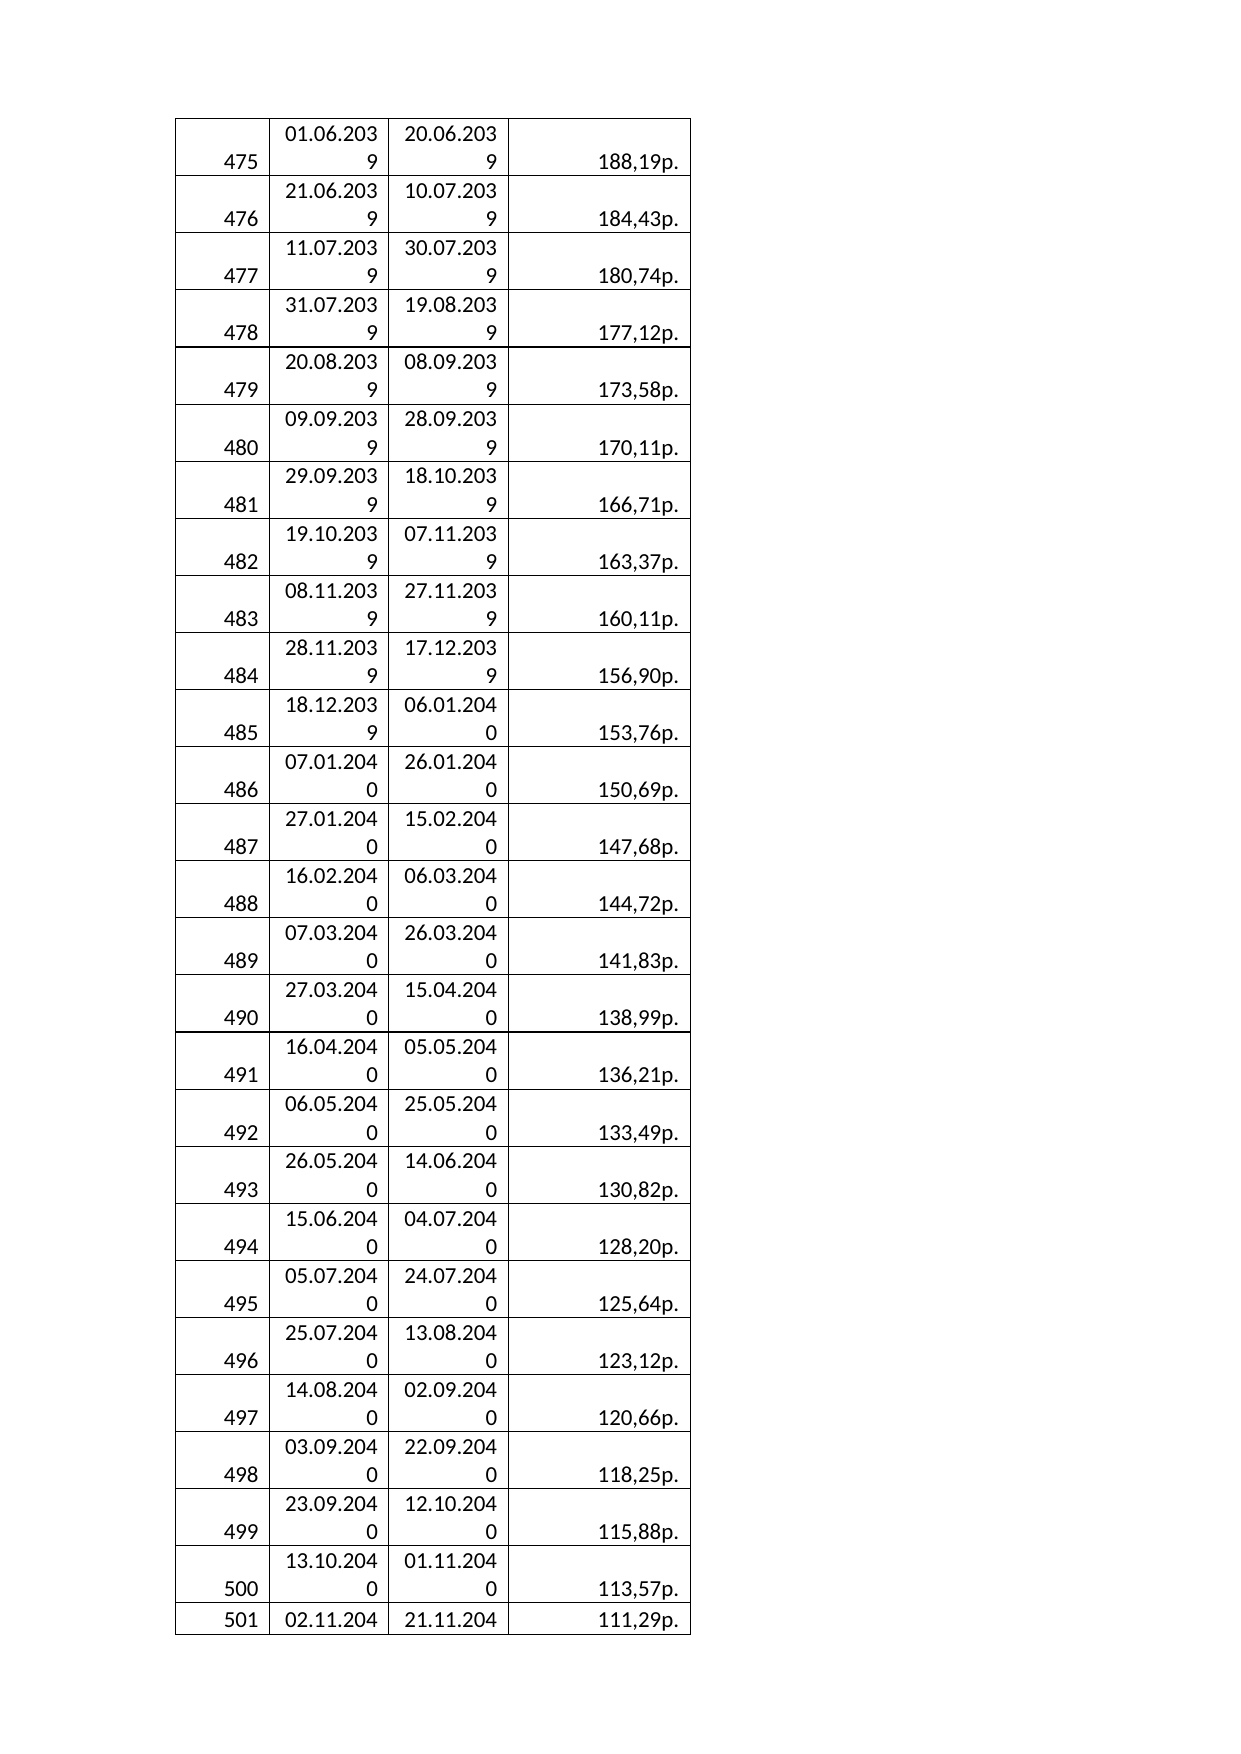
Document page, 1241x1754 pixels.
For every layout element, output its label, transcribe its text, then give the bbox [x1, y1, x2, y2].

table_cell 25.07.2040 [270, 1318, 388, 1374]
table_cell 05.05.2040 [389, 1033, 508, 1088]
table_cell 123,12р. [509, 1318, 690, 1374]
table_cell 477 [176, 233, 269, 289]
table_cell 29.09.2039 [270, 462, 388, 518]
table_cell 07.11.2039 [389, 519, 508, 575]
table_cell 488 [176, 861, 269, 917]
table_cell 170,11р. [509, 405, 690, 461]
table_cell 166,71р. [509, 462, 690, 518]
table_cell 20.06.2039 [389, 119, 508, 175]
table_cell 485 [176, 690, 269, 746]
table_cell 21.11.2040 [389, 1603, 508, 1633]
table_cell 15.02.2040 [389, 804, 508, 860]
table_cell 03.09.2040 [270, 1432, 388, 1488]
table_cell 28.11.2039 [270, 633, 388, 689]
table_cell 23.09.2040 [270, 1489, 388, 1545]
table_cell 478 [176, 290, 269, 346]
table_cell 481 [176, 462, 269, 518]
table_cell 01.11.2040 [389, 1546, 508, 1602]
table_cell 07.03.2040 [270, 918, 388, 974]
table_cell 144,72р. [509, 861, 690, 917]
table_cell 495 [176, 1261, 269, 1317]
table_cell 184,43р. [509, 176, 690, 232]
table_cell 18.10.2039 [389, 462, 508, 518]
table_cell 130,82р. [509, 1147, 690, 1203]
table_cell 19.10.2039 [270, 519, 388, 575]
table_cell 06.01.2040 [389, 690, 508, 746]
table_cell 22.09.2040 [389, 1432, 508, 1488]
table_cell 24.07.2040 [389, 1261, 508, 1317]
table_cell 26.03.2040 [389, 918, 508, 974]
table_cell 26.05.2040 [270, 1147, 388, 1203]
table_cell 02.11.2040 [270, 1603, 388, 1633]
table_cell 10.07.2039 [389, 176, 508, 232]
table_cell 17.12.2039 [389, 633, 508, 689]
table_cell 07.01.2040 [270, 747, 388, 803]
table_cell 479 [176, 348, 269, 403]
table_cell 163,37р. [509, 519, 690, 575]
table_cell 483 [176, 576, 269, 632]
table_cell 476 [176, 176, 269, 232]
table_cell 499 [176, 1489, 269, 1545]
table_cell 16.02.2040 [270, 861, 388, 917]
table_cell 16.04.2040 [270, 1033, 388, 1088]
table_cell 490 [176, 975, 269, 1031]
table_cell 133,49р. [509, 1090, 690, 1146]
table_cell 15.06.2040 [270, 1204, 388, 1260]
table_cell 30.07.2039 [389, 233, 508, 289]
table_cell 04.07.2040 [389, 1204, 508, 1260]
table_cell 06.05.2040 [270, 1090, 388, 1146]
table_cell 120,66р. [509, 1375, 690, 1431]
table_cell 28.09.2039 [389, 405, 508, 461]
table_cell 27.01.2040 [270, 804, 388, 860]
table_cell 18.12.2039 [270, 690, 388, 746]
table_cell 147,68р. [509, 804, 690, 860]
table_cell 492 [176, 1090, 269, 1146]
table_cell 20.08.2039 [270, 348, 388, 403]
table_cell 08.09.2039 [389, 348, 508, 403]
table_cell 475 [176, 119, 269, 175]
table_cell 141,83р. [509, 918, 690, 974]
table_cell 27.03.2040 [270, 975, 388, 1031]
table_cell 480 [176, 405, 269, 461]
table_cell 173,58р. [509, 348, 690, 403]
table_cell 491 [176, 1033, 269, 1088]
table_cell 25.05.2040 [389, 1090, 508, 1146]
table_cell 500 [176, 1546, 269, 1602]
table_cell 113,57р. [509, 1546, 690, 1602]
table_cell 13.10.2040 [270, 1546, 388, 1602]
table_cell 501 [176, 1603, 269, 1633]
table_cell 11.07.2039 [270, 233, 388, 289]
table_cell 27.11.2039 [389, 576, 508, 632]
table_cell 09.09.2039 [270, 405, 388, 461]
table_cell 493 [176, 1147, 269, 1203]
table_cell 26.01.2040 [389, 747, 508, 803]
table_cell 12.10.2040 [389, 1489, 508, 1545]
table_cell 138,99р. [509, 975, 690, 1031]
table_cell 153,76р. [509, 690, 690, 746]
table_cell 497 [176, 1375, 269, 1431]
table_cell 188,19р. [509, 119, 690, 175]
table_cell 482 [176, 519, 269, 575]
table_cell 496 [176, 1318, 269, 1374]
table_cell 177,12р. [509, 290, 690, 346]
table_cell 136,21р. [509, 1033, 690, 1088]
table_cell 15.04.2040 [389, 975, 508, 1031]
table_cell 14.08.2040 [270, 1375, 388, 1431]
table_cell 118,25р. [509, 1432, 690, 1488]
table_cell 14.06.2040 [389, 1147, 508, 1203]
table_cell 150,69р. [509, 747, 690, 803]
table_cell 13.08.2040 [389, 1318, 508, 1374]
table_cell 484 [176, 633, 269, 689]
table_cell 02.09.2040 [389, 1375, 508, 1431]
table_cell 115,88р. [509, 1489, 690, 1545]
table_cell 19.08.2039 [389, 290, 508, 346]
table_cell 08.11.2039 [270, 576, 388, 632]
table_cell 31.07.2039 [270, 290, 388, 346]
table_cell 498 [176, 1432, 269, 1488]
table_cell 05.07.2040 [270, 1261, 388, 1317]
table_cell 156,90р. [509, 633, 690, 689]
table_cell 21.06.2039 [270, 176, 388, 232]
table_cell 06.03.2040 [389, 861, 508, 917]
table_cell 125,64р. [509, 1261, 690, 1317]
table_cell 487 [176, 804, 269, 860]
table_cell 489 [176, 918, 269, 974]
table_cell 01.06.2039 [270, 119, 388, 175]
table_cell 486 [176, 747, 269, 803]
table_cell 160,11р. [509, 576, 690, 632]
table_cell 111,29р. [509, 1603, 690, 1633]
table_cell 180,74р. [509, 233, 690, 289]
table_cell 494 [176, 1204, 269, 1260]
table_cell 128,20р. [509, 1204, 690, 1260]
